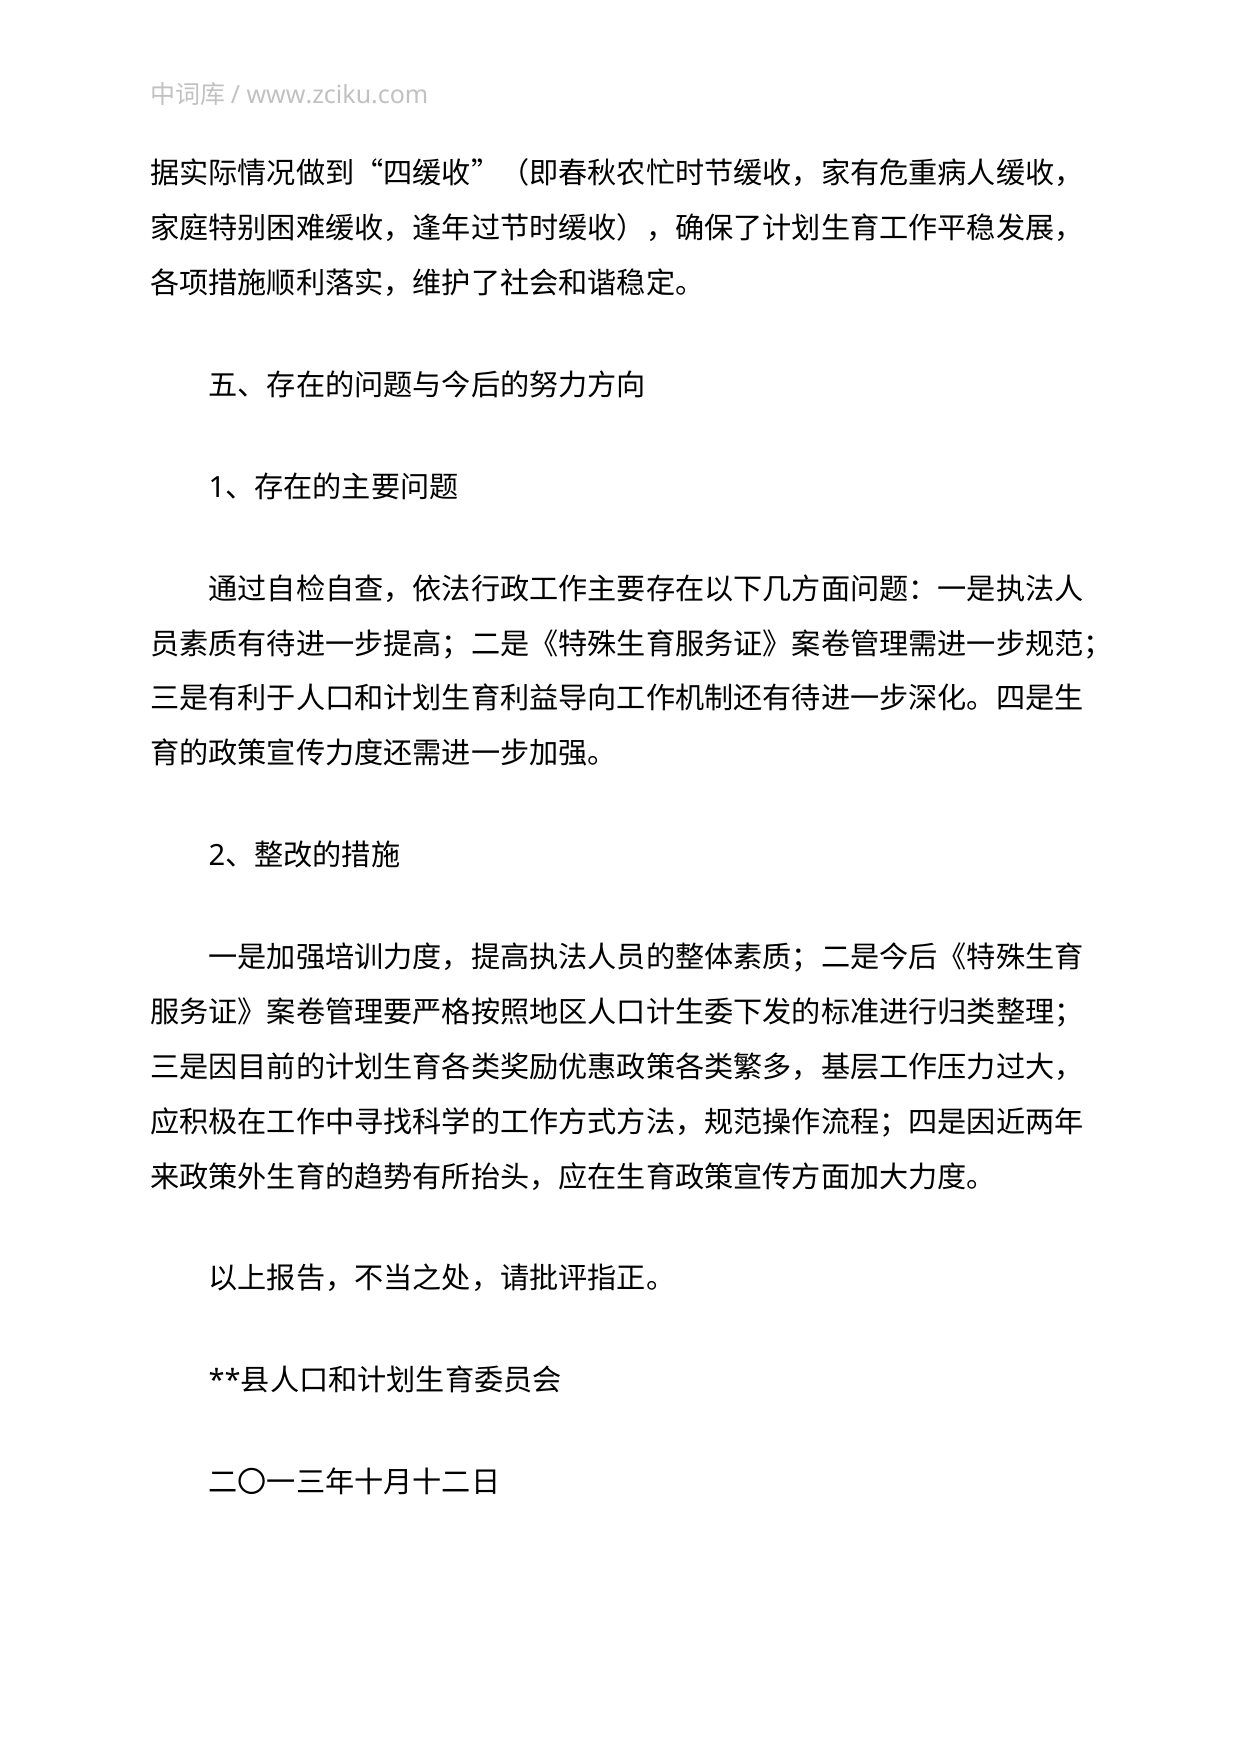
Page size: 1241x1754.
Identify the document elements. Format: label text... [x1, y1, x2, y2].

text 一是加强培训力度，提高执法人员的整体素质；二是今后《特殊生育服务证》案卷管理要严格按照地区人口计生委下发的标准进行归类整理；三是因目前的计划生育各类奖励优惠政策各类繁多，基层工作压力过大，应积极在工作中寻找科学的工作方式方法，规范操作流程；四是因近两年来政策外生育的趋势有所抬头，应在生育政策宣传方面加大力度。 [150, 934, 1090, 1196]
text 以上报告，不当之处，请批评指正。 [150, 1255, 1090, 1297]
text 通过自检自查，依法行政工作主要存在以下几方面问题：一是执法人员素质有待进一步提高；二是《特殊生育服务证》案卷管理需进一步规范；三是有利于人口和计划生育利益导向工作机制还有待进一步深化。四是生育的政策宣传力度还需进一步加强。 [150, 565, 1090, 772]
text **县人口和计划生育委员会 [150, 1357, 1090, 1399]
text 二〇一三年十月十二日 [150, 1459, 1090, 1501]
text 2、整改的措施 [150, 832, 1090, 874]
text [150, 150, 1090, 302]
text 五、存在的问题与今后的努力方向 [150, 362, 1090, 404]
text 1、存在的主要问题 [150, 463, 1090, 506]
